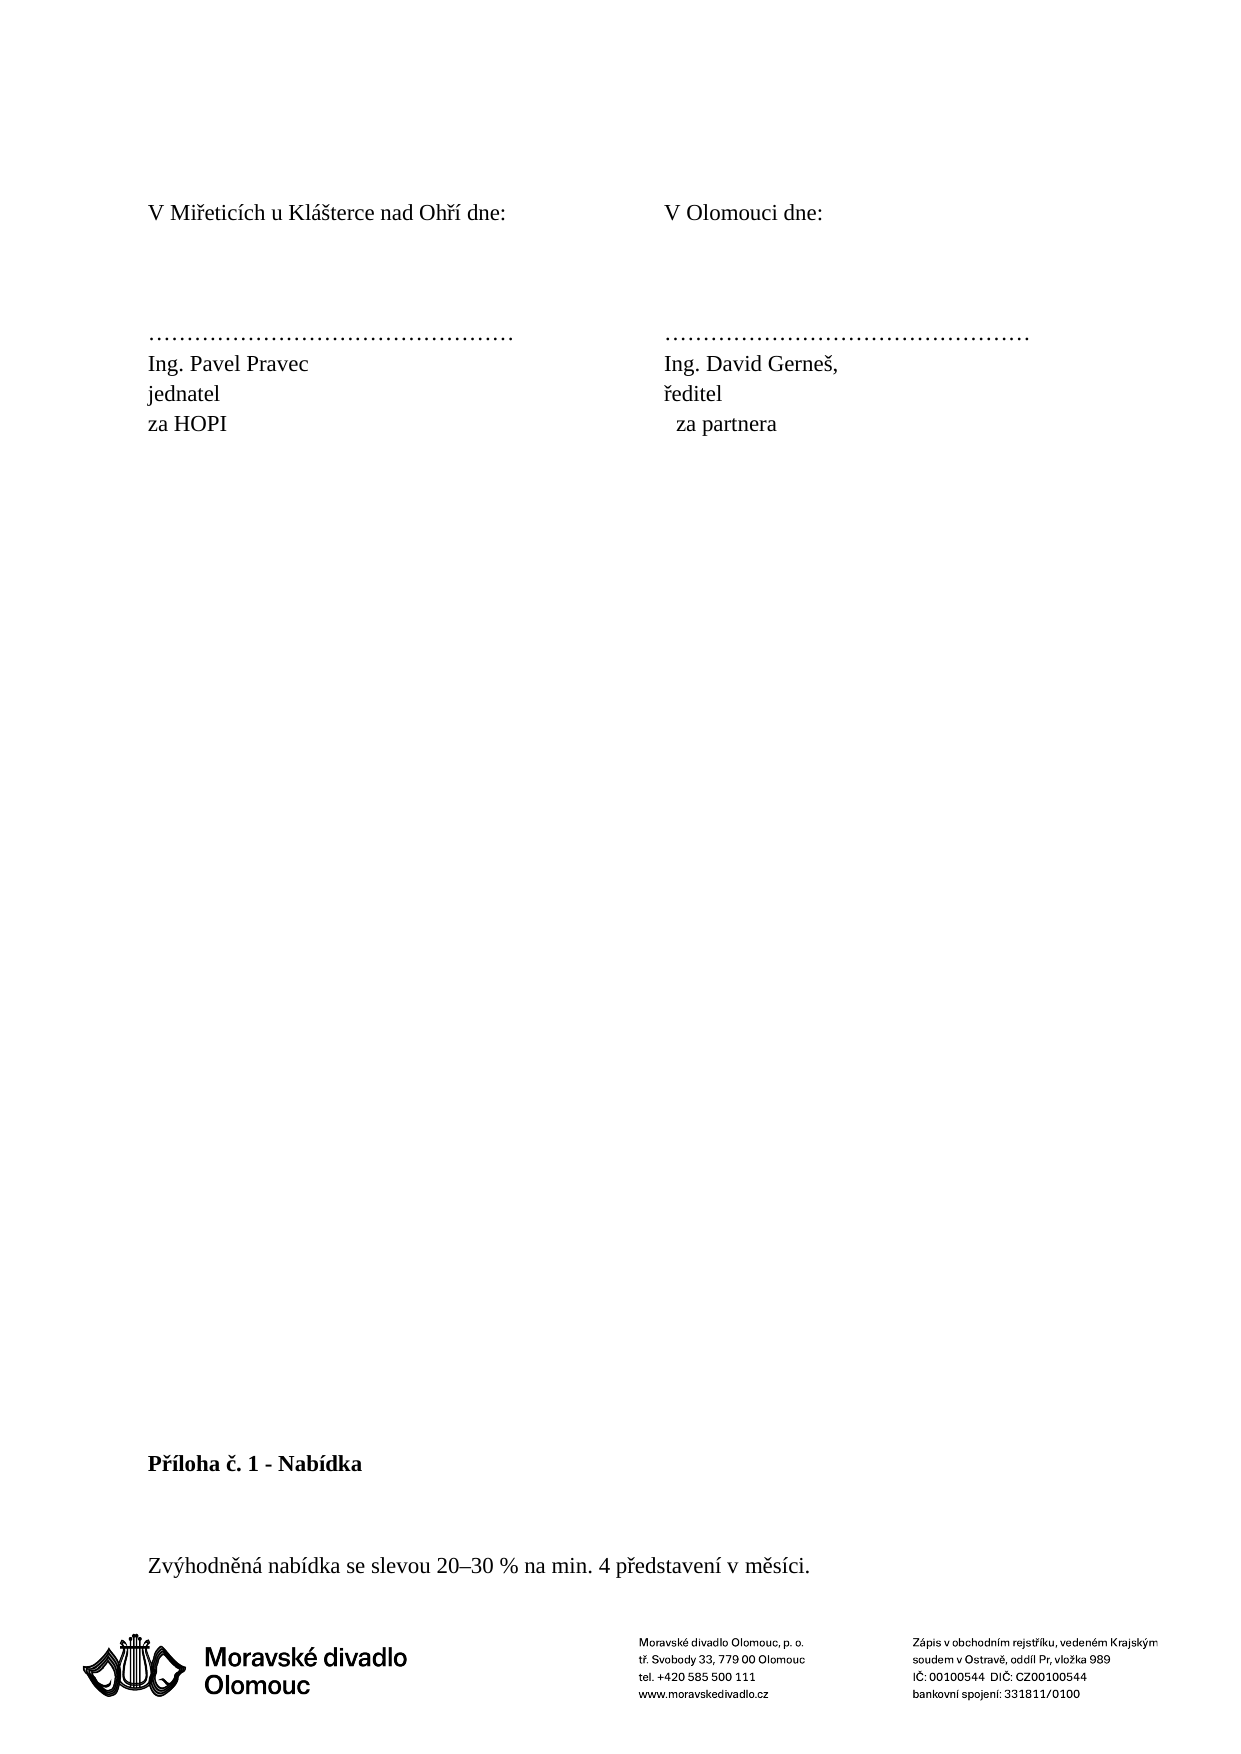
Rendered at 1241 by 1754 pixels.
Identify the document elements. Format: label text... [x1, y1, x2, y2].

text Zvýhodněná nabídka se slevou 20–30 % na min. 4 představení v měsíci. [148, 1552, 1093, 1578]
text V Miřeticích u Klášterce nad Ohří dne: V Olomouci dne: [148, 199, 1093, 225]
text Příloha č. 1 - Nabídka [148, 1450, 1093, 1476]
text ………………………………………… ………………………………………… [148, 319, 1093, 346]
text jednatel ředitel [148, 380, 1093, 406]
text Ing. Pavel Pravec Ing. David Gerneš, [148, 350, 1093, 376]
text za HOPI za partnera [148, 410, 1093, 436]
picture [82, 1633, 1158, 1701]
